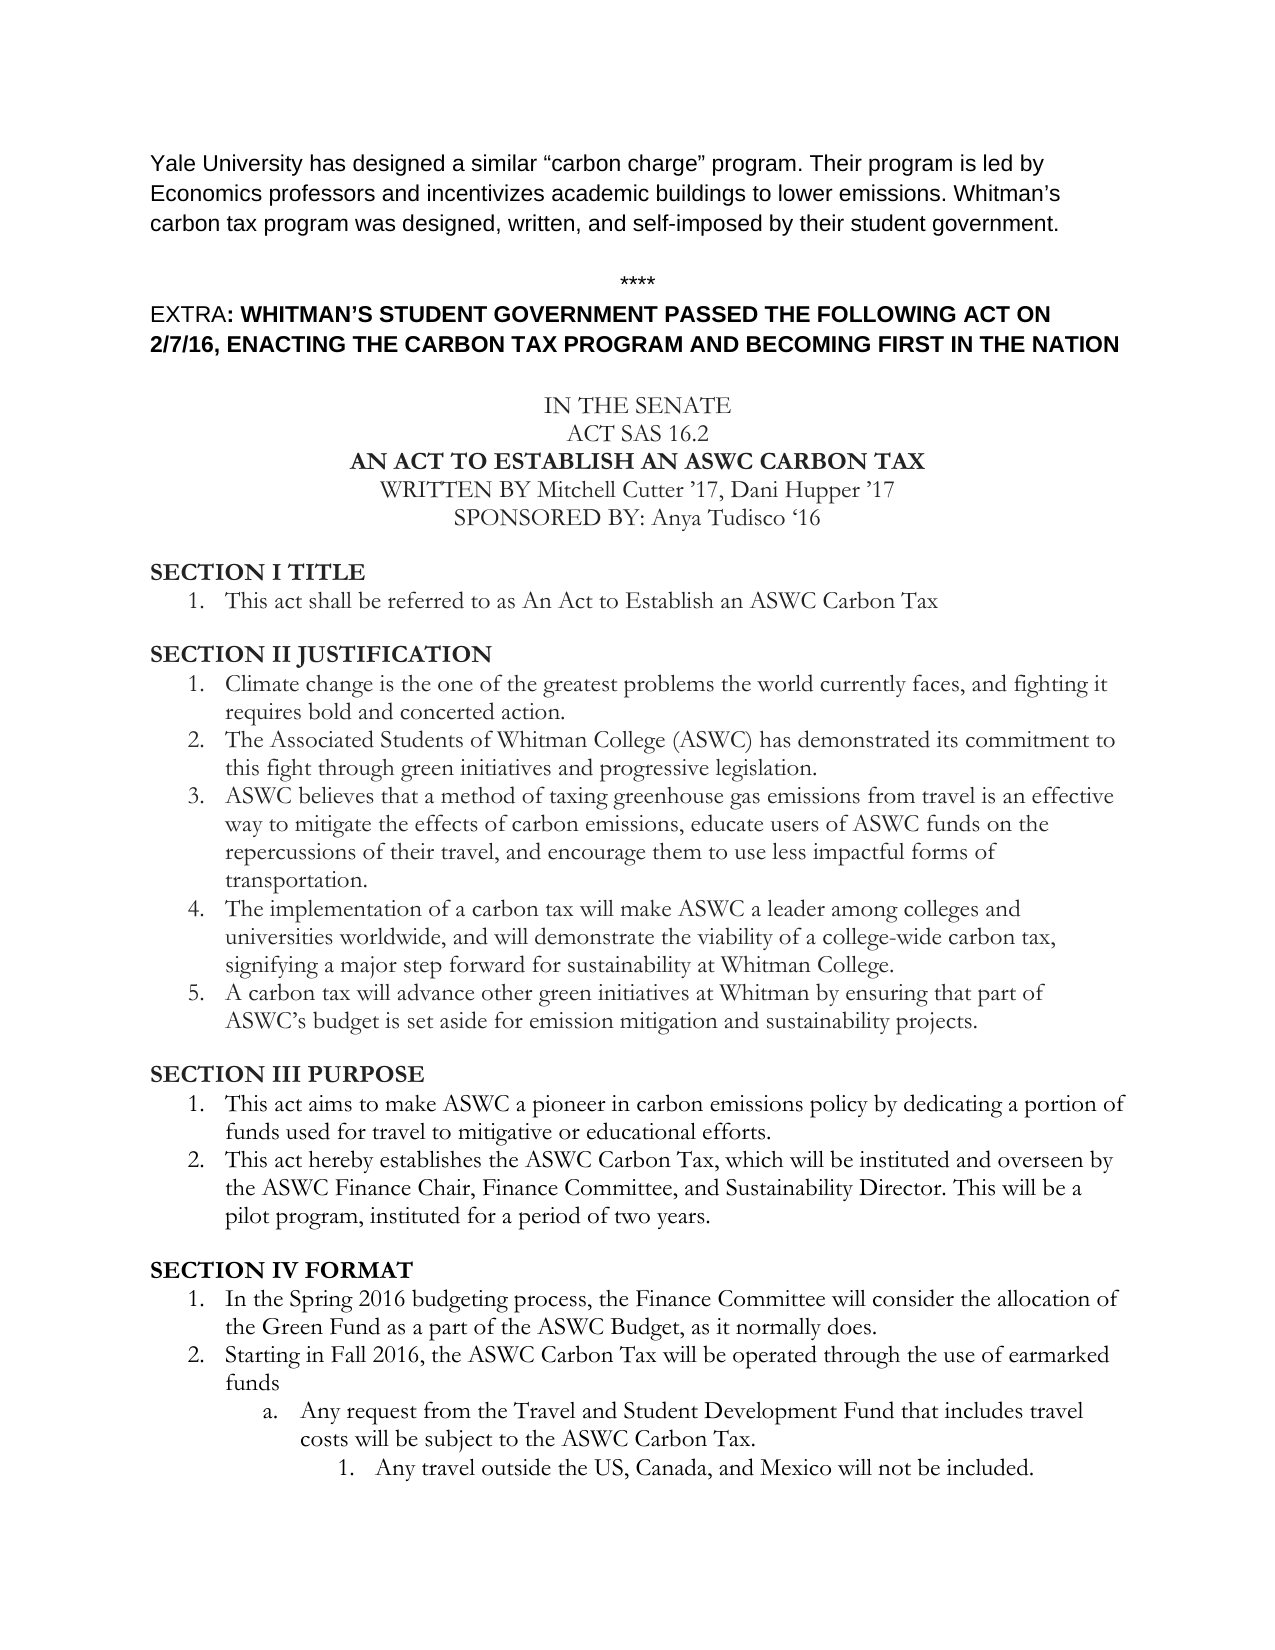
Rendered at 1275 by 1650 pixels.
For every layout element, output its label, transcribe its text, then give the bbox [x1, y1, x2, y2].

list In the Spring 2016 budgeting process, the Finance Committee will consider the allocation of the Green Fund as a part of the ASWC Budget, as it normally does. [187, 1284, 1125, 1341]
list The Associated Students of Whitman College (ASWC) has demonstrated its commitment to this fight through green initiatives and progressive legislation. [187, 726, 1125, 782]
list Climate change is the one of the greatest problems the world currently faces, and fighting it requires bold and concerted action. [187, 669, 1125, 726]
text SECTION I TITLE [150, 559, 1125, 587]
list A carbon tax will advance other green initiatives at Whitman by ensuring that part of ASWC’s budget is set aside for emission mitigation and sustainability projects. [187, 979, 1125, 1035]
list This act shall be referred to as An Act to Establish an ASWC Carbon Tax [187, 587, 1125, 615]
text Yale University has designed a similar “carbon charge” program. Their program is led by Economics professors and incentivizes academic buildings to lower emissions. Whitman’s carbon tax program was designed, written, and self-imposed by their student government. [150, 150, 1125, 237]
list ASWC believes that a method of taxing greenhouse gas emissions from travel is an effective way to mitigate the effects of carbon emissions, educate users of ASWC funds on the repercussions of their travel, and encourage them to use less impactful forms of transportation. [187, 782, 1125, 894]
text IN THE SENATE [150, 392, 1125, 420]
text WRITTEN BY Mitchell Cutter ’17, Dani Hupper ’17 [150, 476, 1125, 504]
list This act hereby establishes the ASWC Carbon Tax, which will be instituted and overseen by the ASWC Finance Chair, Finance Committee, and Sustainability Director. This will be a pilot program, instituted for a period of two years. [187, 1146, 1125, 1230]
text EXTRA: WHITMAN’S STUDENT GOVERNMENT PASSED THE FOLLOWING ACT ON 2/7/16, ENACTING THE CARBON TAX PROGRAM AND BECOMING FIRST IN THE NATION [150, 301, 1125, 358]
list Any request from the Travel and Student Development Fund that includes travel costs will be subject to the ASWC Carbon Tax. [262, 1397, 1125, 1453]
text AN ACT TO ESTABLISH AN ASWC CARBON TAX [150, 448, 1125, 476]
list The implementation of a carbon tax will make ASWC a leader among colleges and universities worldwide, and will demonstrate the viability of a college-wide carbon tax, signifying a major step forward for sustainability at Whitman College. [187, 894, 1125, 979]
list This act aims to make ASWC a pioneer in carbon emissions policy by dedicating a portion of funds used for travel to mitigative or educational efforts. [187, 1089, 1125, 1146]
list Starting in Fall 2016, the ASWC Carbon Tax will be operated through the use of earmarked funds [187, 1341, 1125, 1397]
text SECTION III PURPOSE [150, 1061, 1125, 1089]
text ACT SAS 16.2 [150, 420, 1125, 448]
text SECTION II JUSTIFICATION [150, 641, 1125, 669]
text SECTION IV FORMAT [150, 1256, 1125, 1284]
list Any travel outside the US, Canada, and Mexico will not be included. [337, 1453, 1125, 1481]
text SPONSORED BY: Anya Tudisco ‘16 [150, 504, 1125, 532]
text **** [150, 271, 1125, 297]
